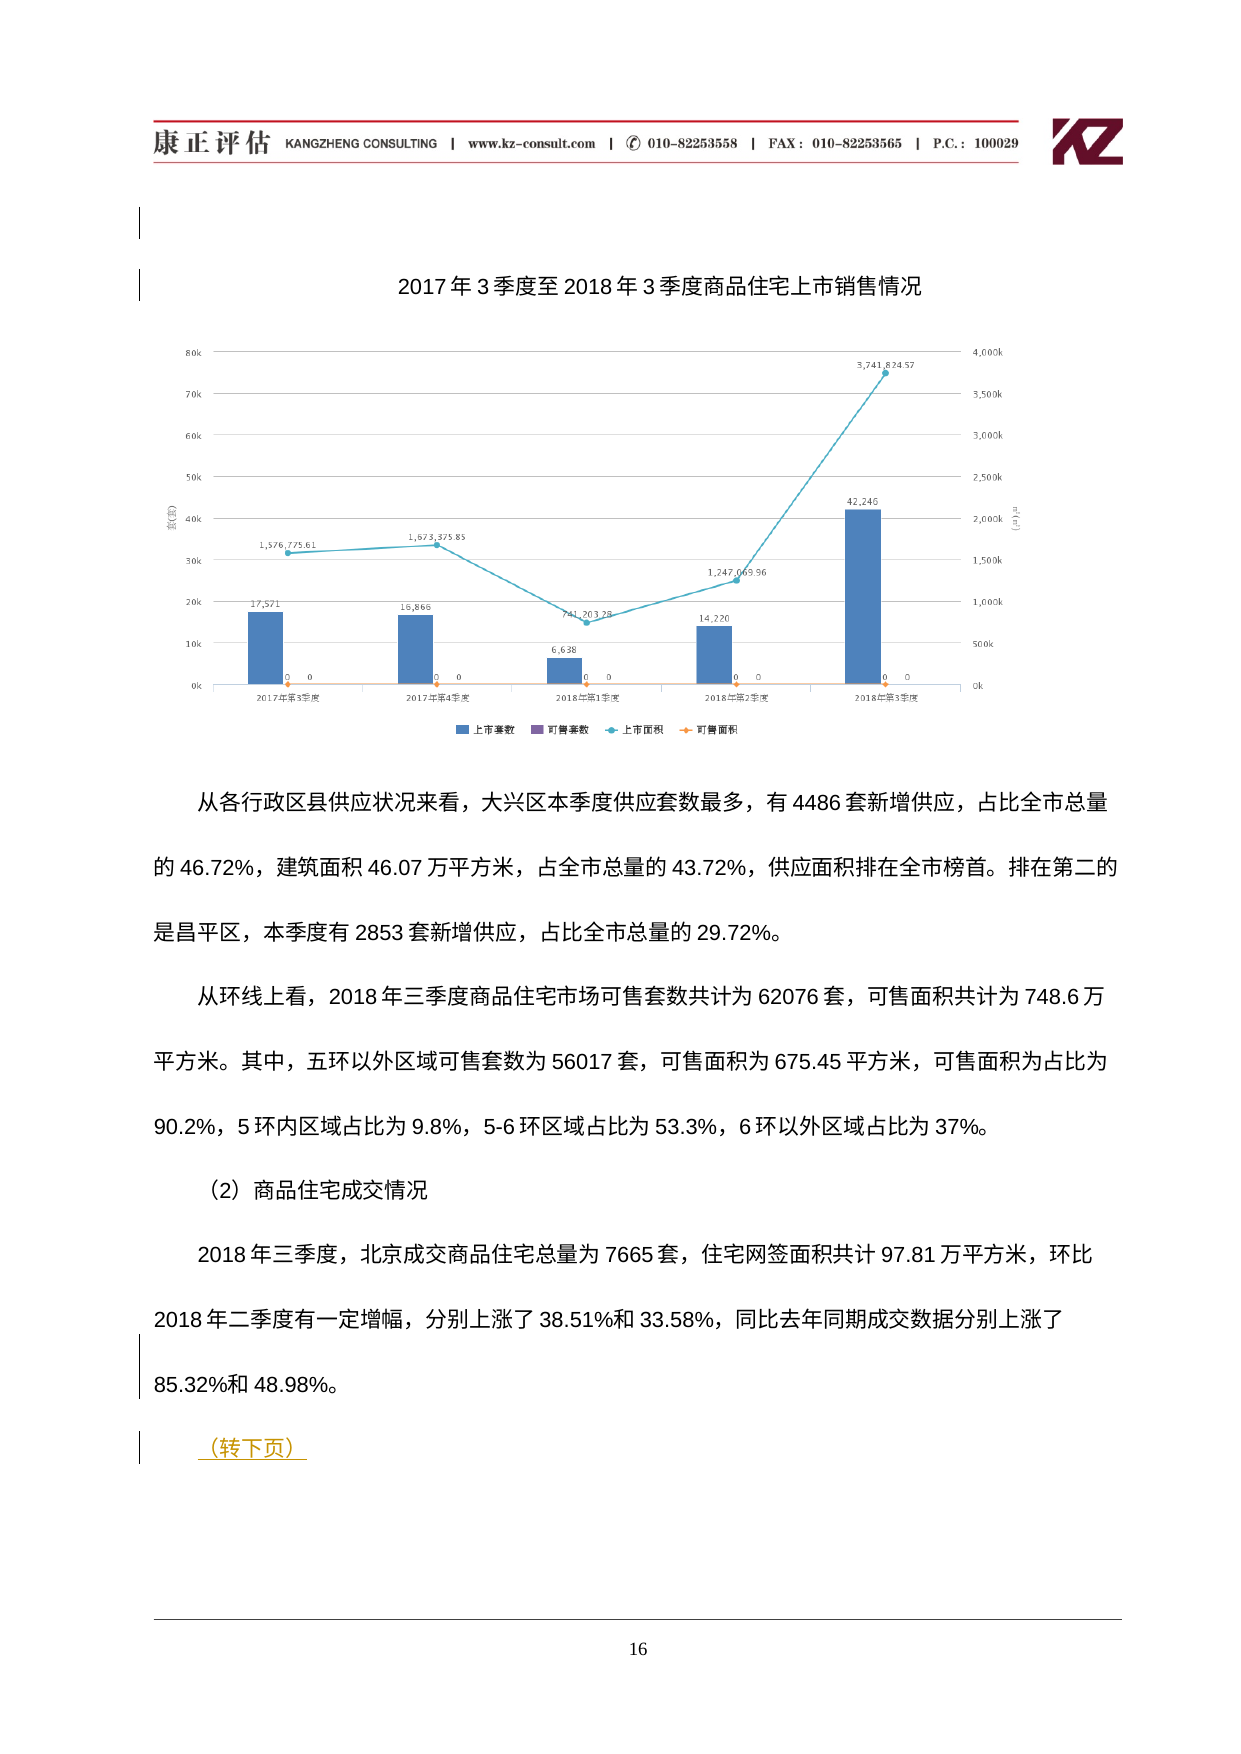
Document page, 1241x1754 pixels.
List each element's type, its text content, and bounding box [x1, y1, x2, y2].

picture [153, 118, 1123, 165]
picture [153, 343, 1034, 746]
text 从环线上看，2018年三季度商品住宅市场可售套数共计为62076套，可售面积共计为748.6万平方米。其中，五环以外区域可售套数为56017套，可售面积为675.45平方米，可售面积为占比为90.2%，5环内区域占比为9.8%，5-6环区域占比为53.3%，6环以外区域占比为37%。 [153, 978, 1122, 1141]
text 2017年3季度至2018年3季度商品住宅上市销售情况 [153, 269, 1122, 301]
text 2018年三季度，北京成交商品住宅总量为7665套，住宅网签面积共计97.81万平方米，环比2018年二季度有一定增幅，分别上涨了38.51%和33.58%，同比去年同期成交数据分别上涨了85.32%和48.98%。 [153, 1237, 1122, 1399]
text （2）商品住宅成交情况 [153, 1173, 1122, 1205]
text 从各行政区县供应状况来看，大兴区本季度供应套数最多，有4486套新增供应，占比全市总量的46.72%，建筑面积46.07万平方米，占全市总量的43.72%，供应面积排在全市榜首。排在第二的是昌平区，本季度有2853套新增供应，占比全市总量的29.72%。 [153, 784, 1122, 947]
